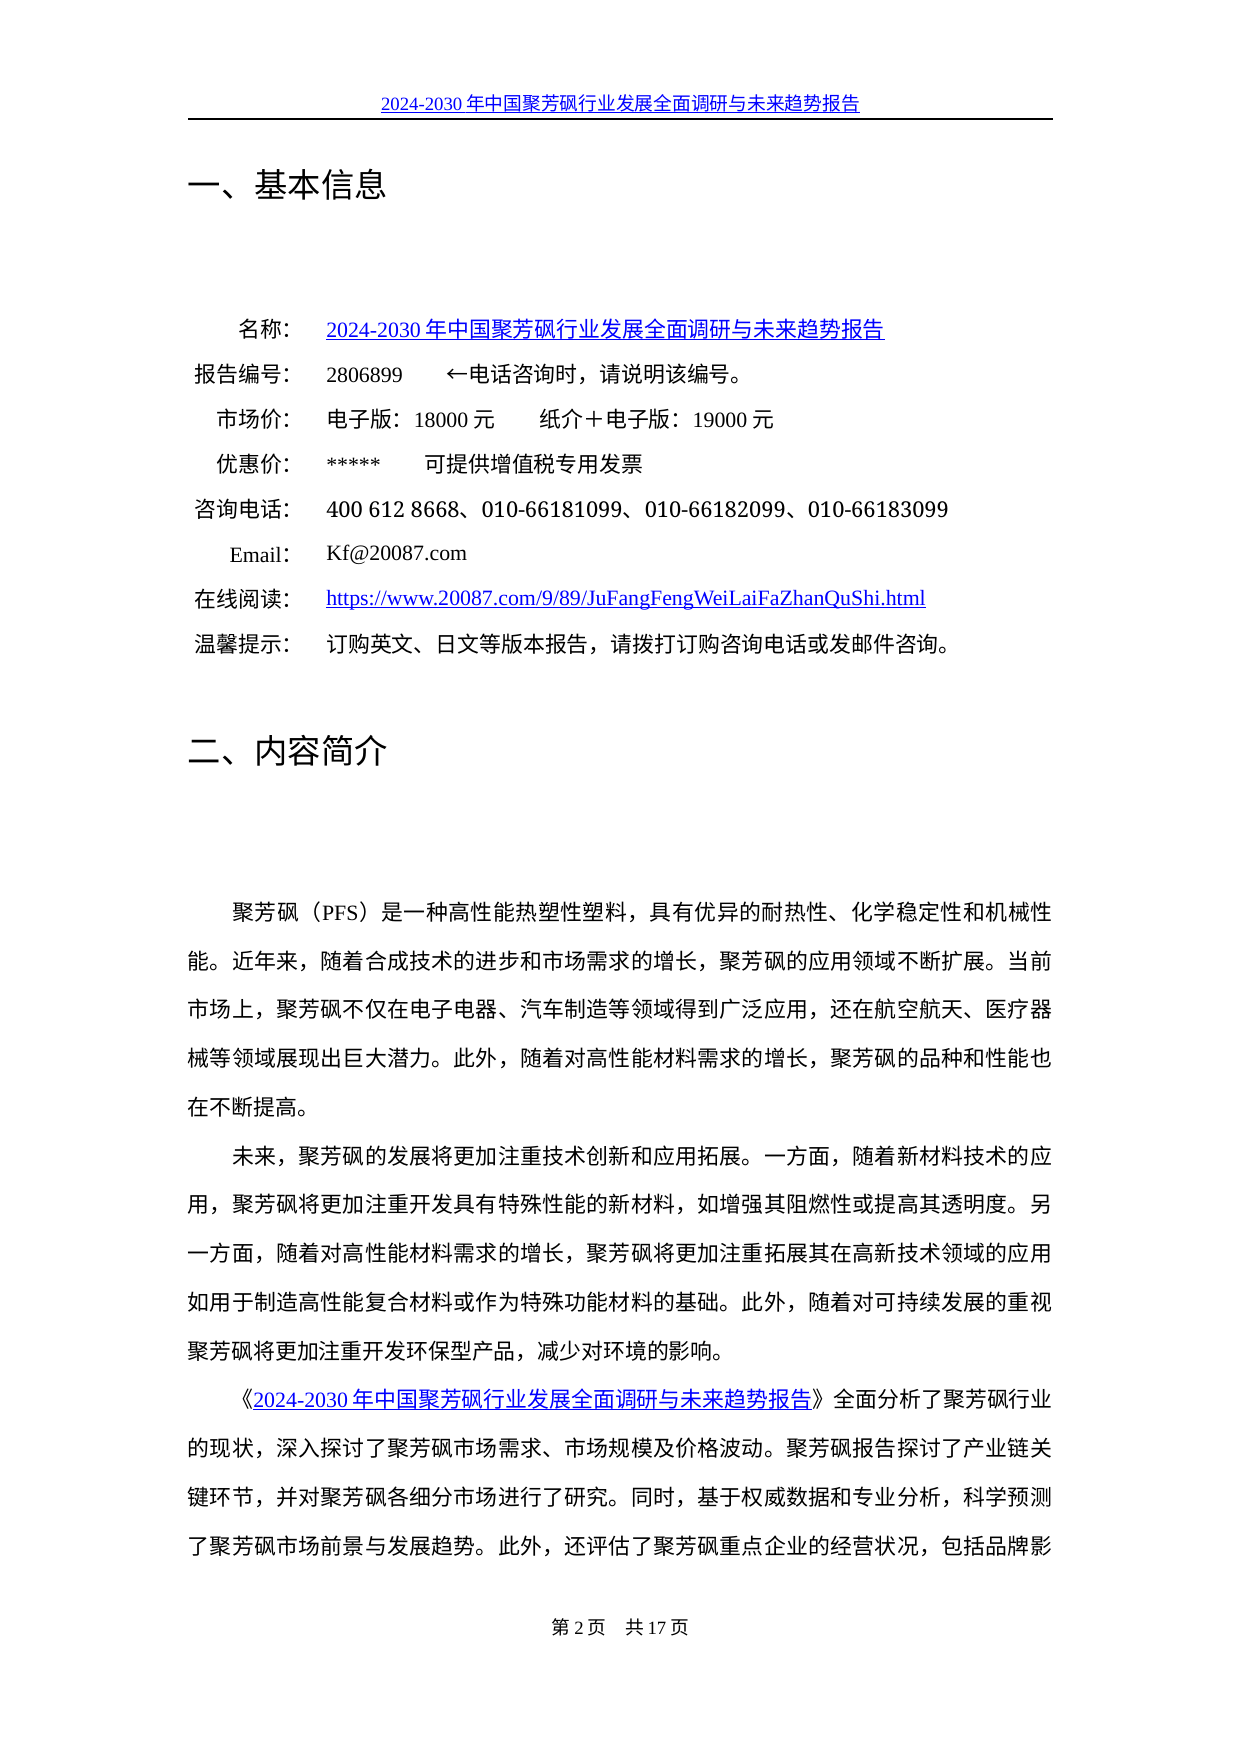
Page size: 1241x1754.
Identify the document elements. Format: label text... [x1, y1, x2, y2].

table_cell Kf@20087.com [315, 537, 1073, 582]
table_cell ***** 可提供增值税专用发票 [315, 447, 1073, 492]
table_cell Email： [167, 537, 315, 582]
table_cell 市场价： [167, 402, 315, 447]
title 一、基本信息 [187, 150, 1053, 215]
table_cell 在线阅读： [167, 582, 315, 627]
table_cell 400 612 8668、010-66181099、010-66182099、010-66183099 [315, 492, 1073, 537]
table_cell 优惠价： [167, 447, 315, 492]
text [187, 894, 1053, 1561]
table_cell 订购英文、日文等版本报告，请拨打订购咨询电话或发邮件咨询。 [315, 627, 1073, 672]
table_cell 温馨提示： [167, 627, 315, 672]
table_cell 电子版：18000 元 纸介＋电子版：19000 元 [315, 402, 1073, 447]
title 二、内容简介 [187, 717, 1053, 782]
table_cell 报告编号： [167, 357, 315, 402]
table_header 名称： [167, 312, 315, 357]
table_cell 咨询电话： [167, 492, 315, 537]
table_cell [315, 582, 1073, 627]
table_cell 2806899 ←电话咨询时，请说明该编号。 [315, 357, 1073, 402]
table_header 2024-2030年中国聚芳砜行业发展全面调研与未来趋势报告 [315, 312, 1073, 357]
